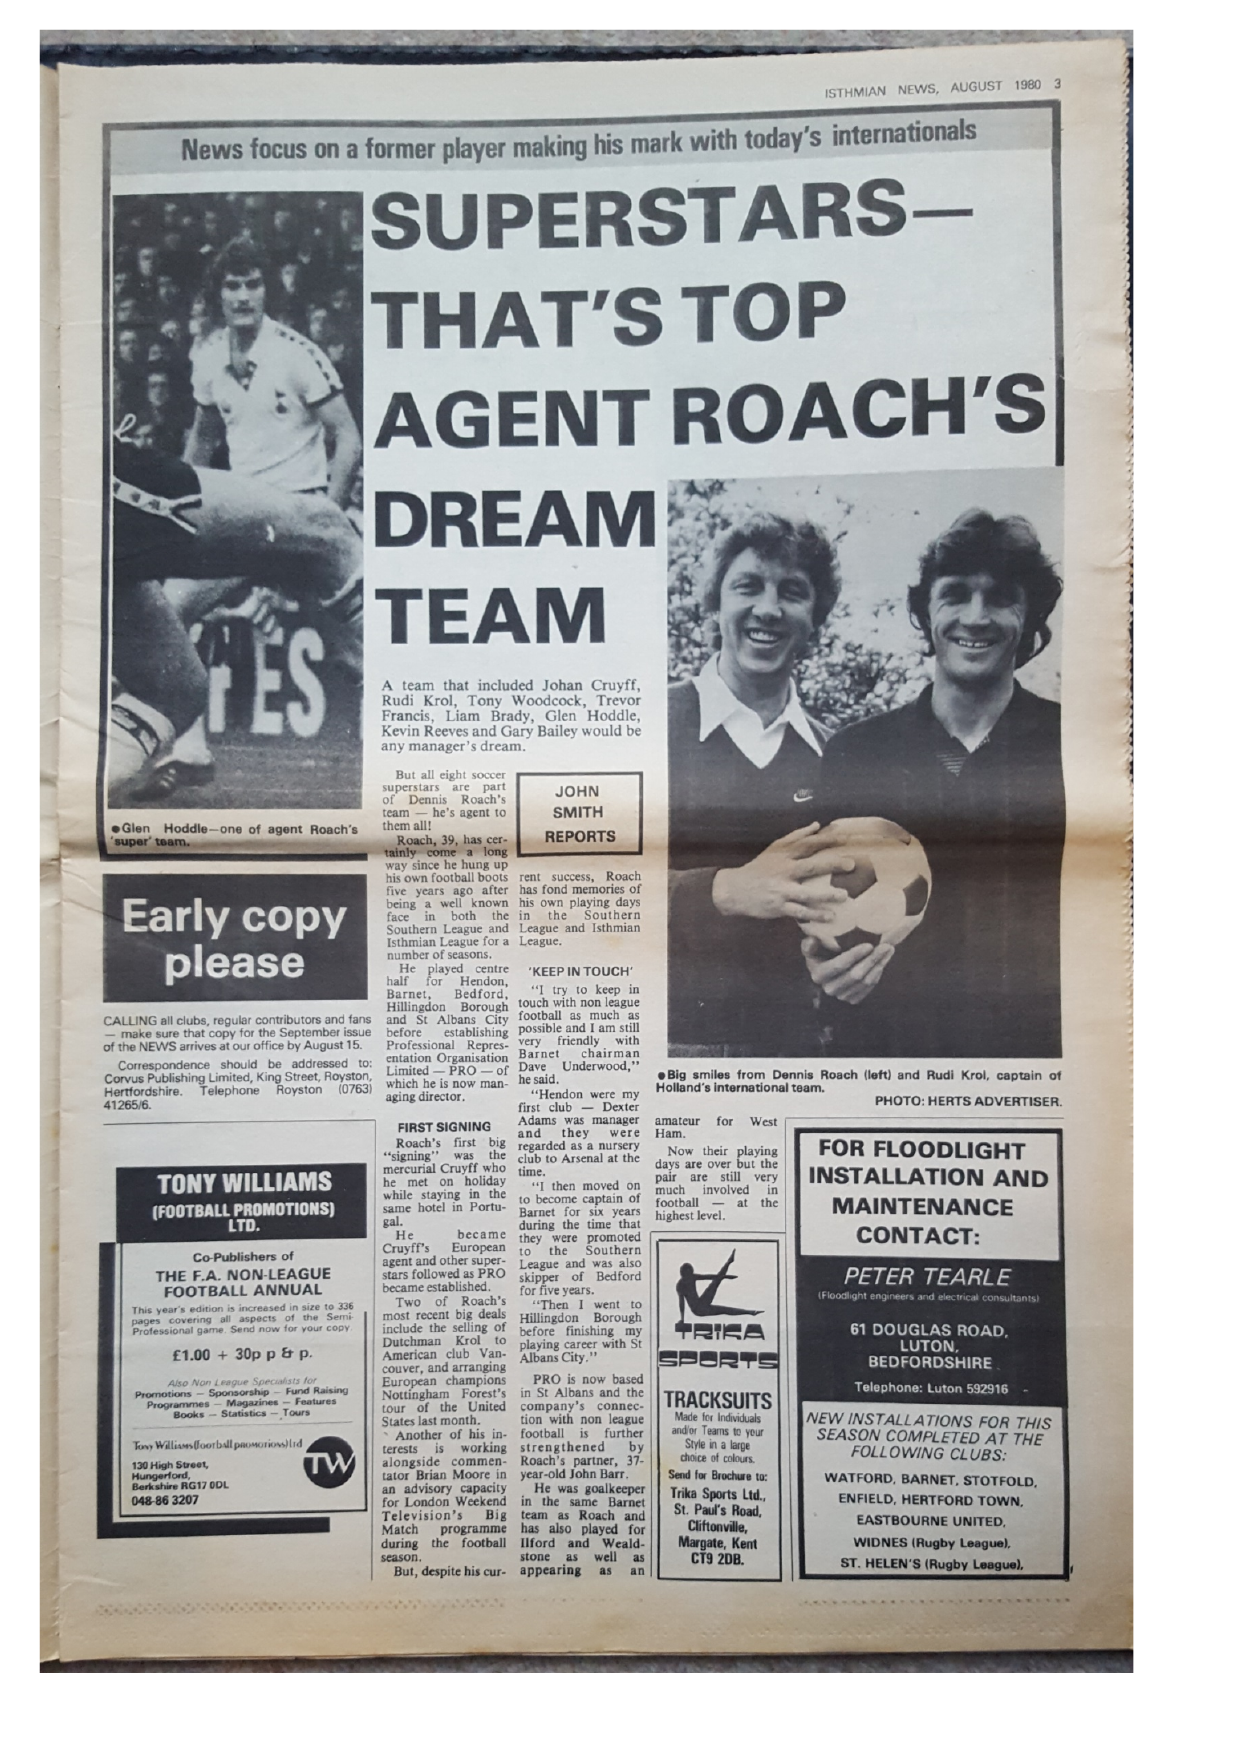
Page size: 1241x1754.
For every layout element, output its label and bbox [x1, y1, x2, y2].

picture [41, 32, 1134, 1673]
